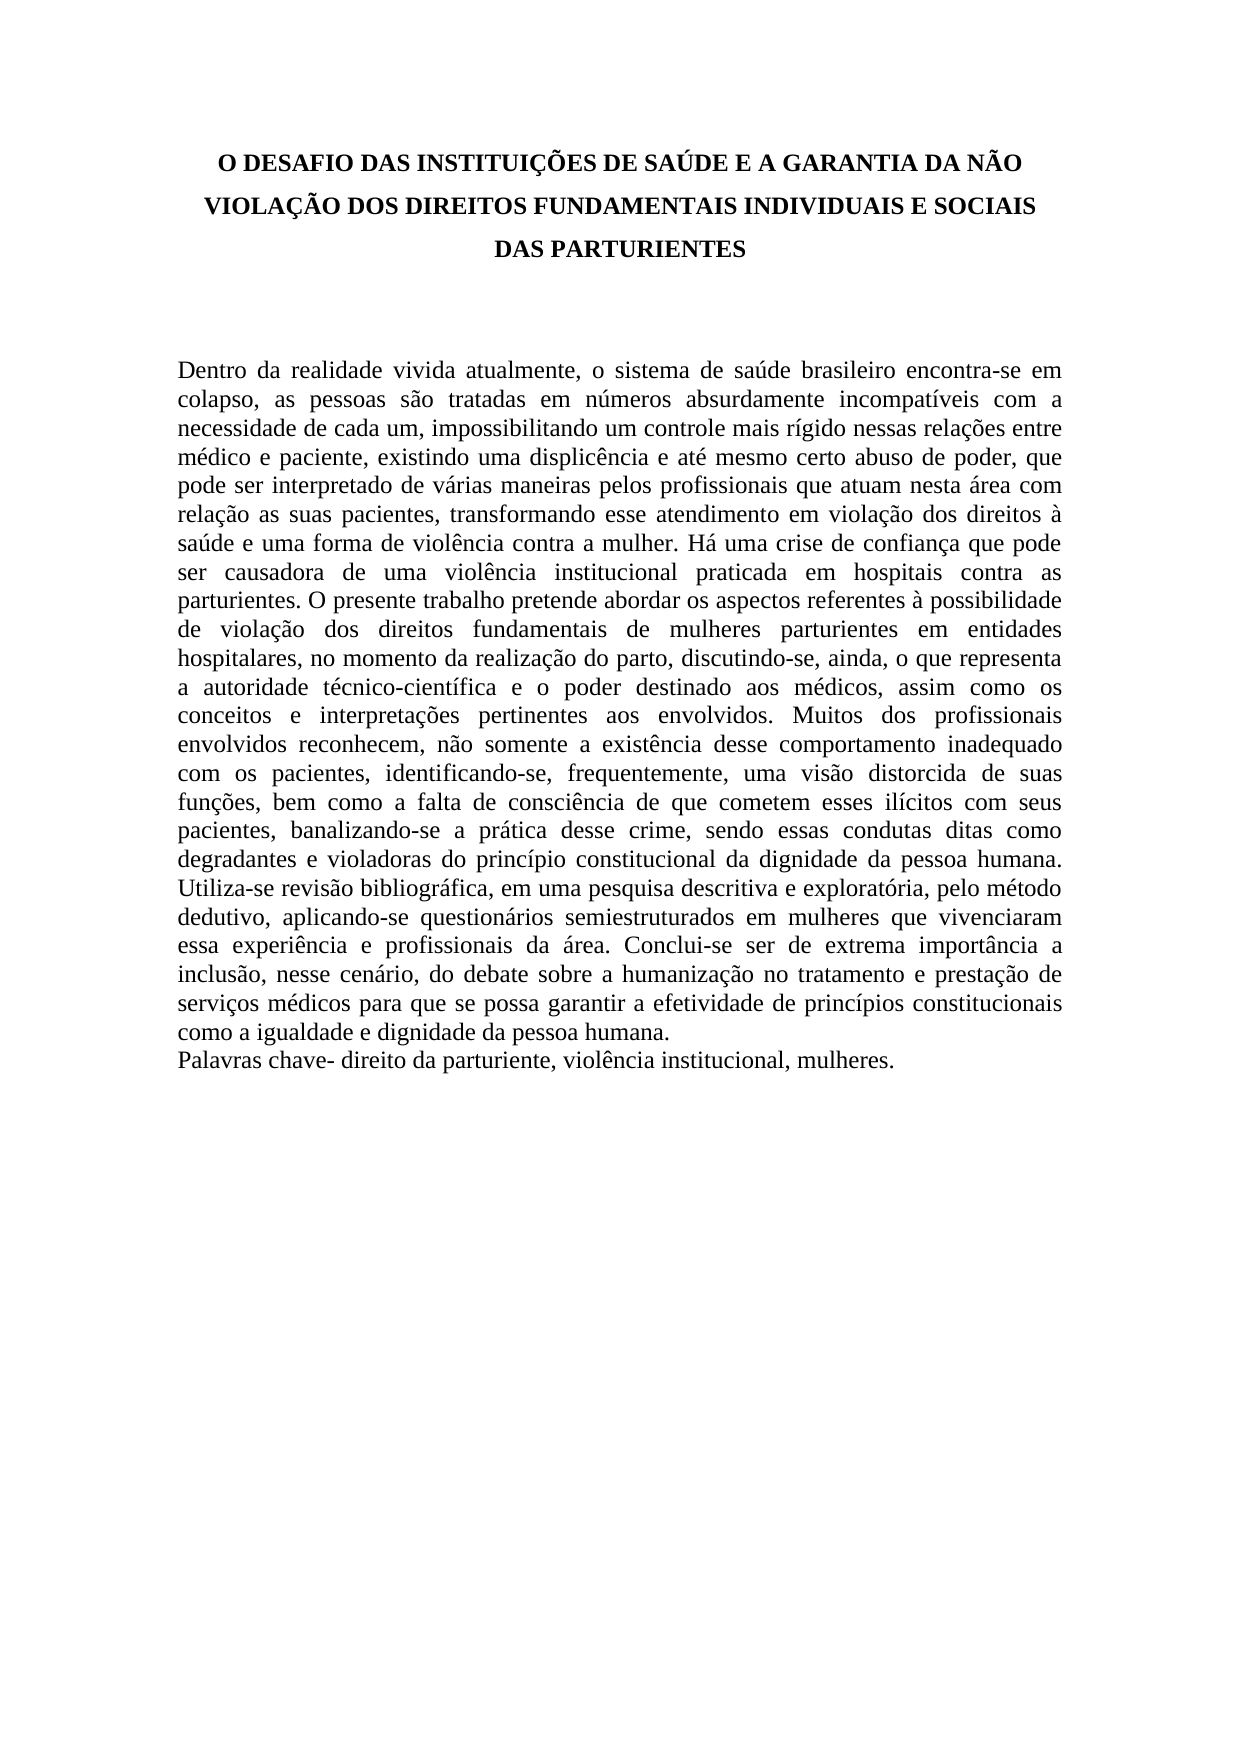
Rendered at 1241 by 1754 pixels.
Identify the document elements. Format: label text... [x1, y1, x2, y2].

text Palavras chave- direito da parturiente, violência institucional, mulheres. [177, 1045, 1063, 1074]
text Dentro da realidade vivida atualmente, o sistema de saúde brasileiro encontra-se em colapso, as pessoas são tratadas em números absurdamente incompatíveis com a necessidade de cada um, impossibilitando um controle mais rígido nessas relações entre médico e paciente, existindo uma displicência e até mesmo certo abuso de poder, que pode ser interpretado de várias maneiras pelos profissionais que atuam nesta área com relação as suas pacientes, transformando esse atendimento em violação dos direitos à saúde e uma forma de violência contra a mulher. Há uma crise de confiança que pode ser causadora de uma violência institucional praticada em hospitais contra as parturientes. O presente trabalho pretende abordar os aspectos referentes à possibilidade de violação dos direitos fundamentais de mulheres parturientes em entidades hospitalares, no momento da realização do parto, discutindo-se, ainda, o que representa a autoridade técnico-científica e o poder destinado aos médicos, assim como os conceitos e interpretações pertinentes aos envolvidos. Muitos dos profissionais envolvidos reconhecem, não somente a existência desse comportamento inadequado com os pacientes, identificando-se, frequentemente, uma visão distorcida de suas funções, bem como a falta de consciência de que cometem esses ilícitos com seus pacientes, banalizando-se a prática desse crime, sendo essas condutas ditas como degradantes e violadoras do princípio constitucional da dignidade da pessoa humana. Utiliza-se revisão bibliográfica, em uma pesquisa descritiva e exploratória, pelo método dedutivo, aplicando-se questionários semiestruturados em mulheres que vivenciaram essa experiência e profissionais da área. Conclui-se ser de extrema importância a inclusão, nesse cenário, do debate sobre a humanização no tratamento e prestação de serviços médicos para que se possa garantir a efetividade de princípios constitucionais como a igualdade e dignidade da pessoa humana. [177, 355, 1063, 1045]
text O DESAFIO DAS INSTITUIÇÕES DE SAÚDE E A GARANTIA DA NÃO VIOLAÇÃO DOS DIREITOS FUNDAMENTAIS INDIVIDUAIS E SOCIAIS DAS PARTURIENTES [177, 148, 1063, 263]
